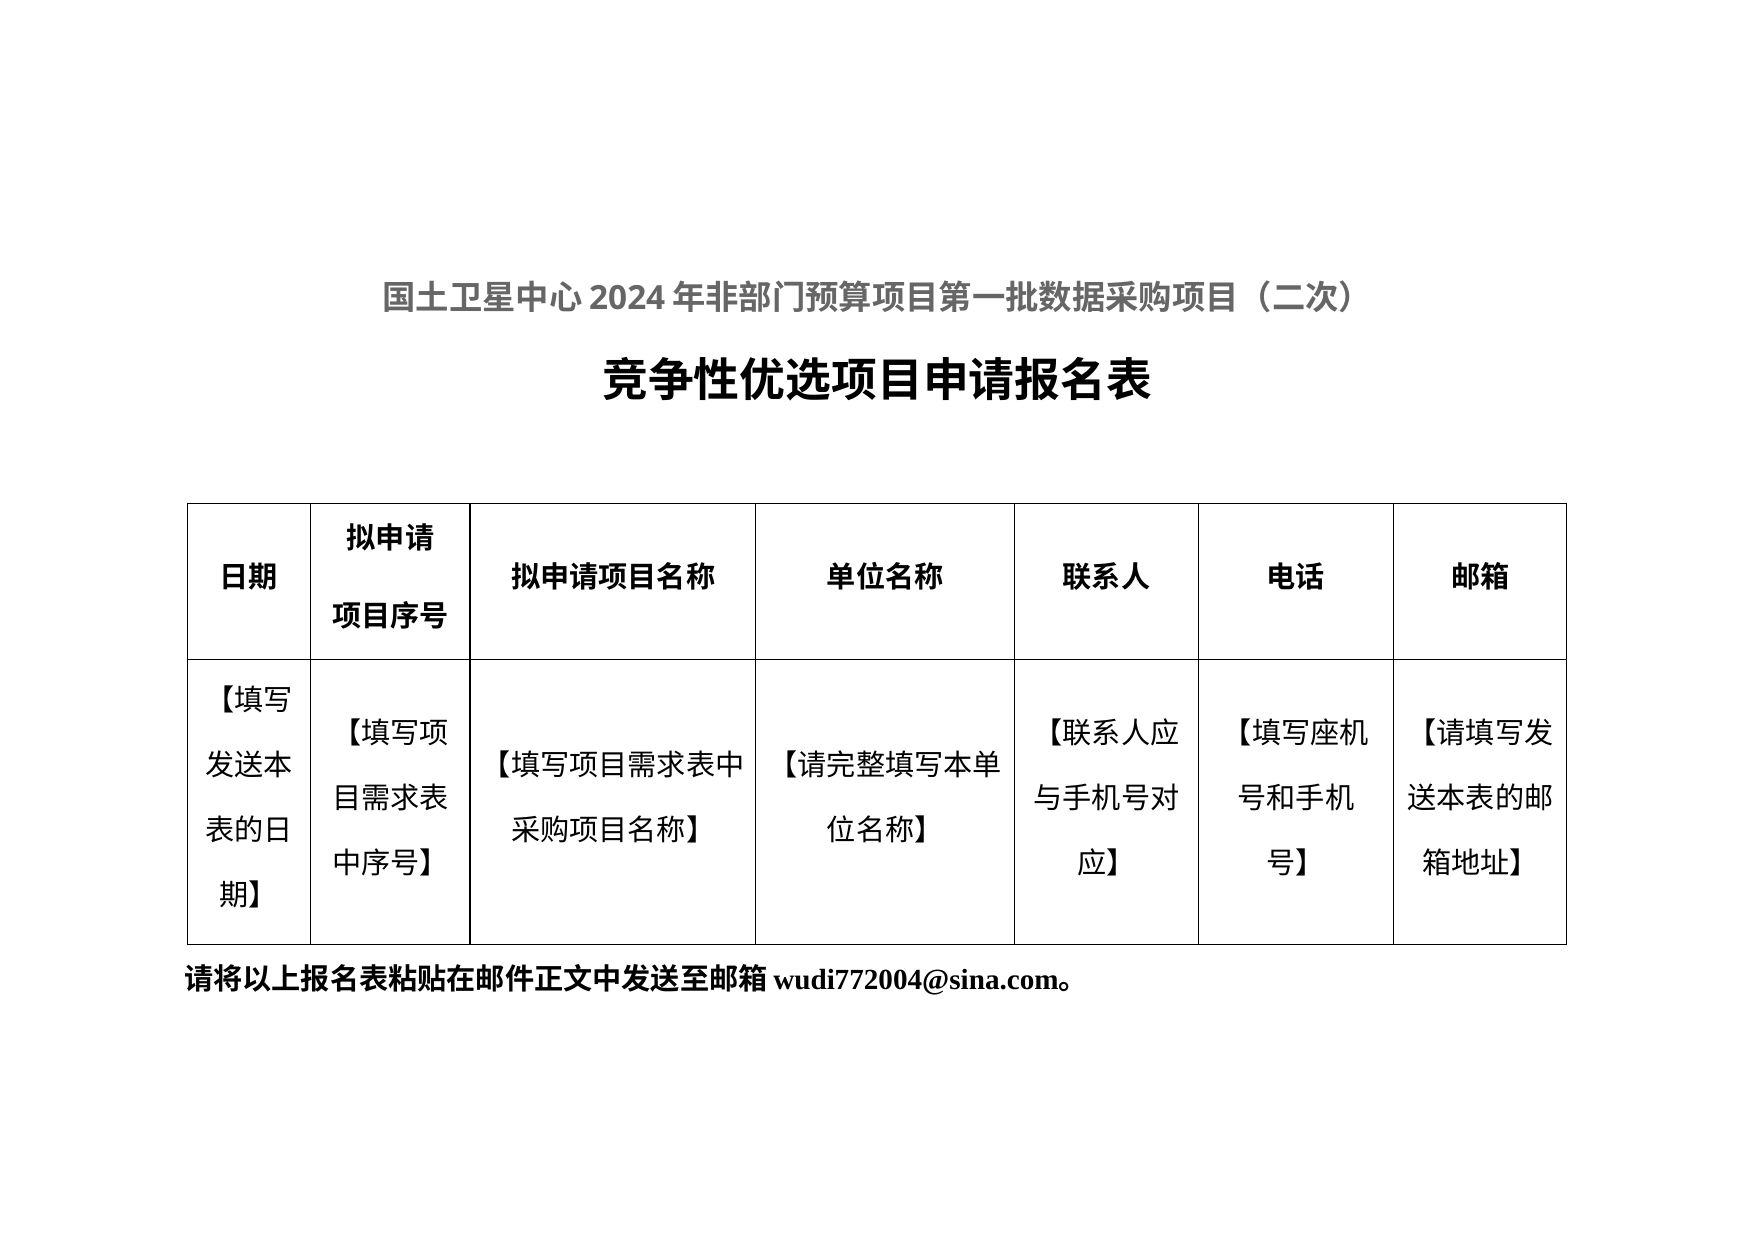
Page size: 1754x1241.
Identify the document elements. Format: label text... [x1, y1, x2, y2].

table_header 拟申请项目名称 [471, 504, 755, 659]
table_header 联系人 [1015, 504, 1198, 659]
text 竞争性优选项目申请报名表 [150, 328, 1604, 425]
table_cell 【填写座机号和手机号】 [1199, 660, 1393, 943]
table_header 拟申请 项目序号 [311, 504, 469, 659]
table_cell 【填写发送本表的日期】 [188, 660, 310, 943]
table_cell 【请填写发送本表的邮箱地址】 [1394, 660, 1566, 943]
table_cell 【填写项目需求表中序号】 [311, 660, 469, 943]
table_header 邮箱 [1394, 504, 1566, 659]
table_header 日期 [188, 504, 310, 659]
table_cell 【联系人应与手机号对应】 [1015, 660, 1198, 943]
text 国土卫星中心2024年非部门预算项目第一批数据采购项目（二次） [150, 263, 1604, 328]
text 请将以上报名表粘贴在邮件正文中发送至邮箱wudi772004@sina.com。 [150, 944, 1604, 1009]
table_header 电话 [1199, 504, 1393, 659]
table_cell 【请完整填写本单位名称】 [756, 660, 1014, 943]
table_cell 【填写项目需求表中采购项目名称】 [471, 660, 755, 943]
table_header 单位名称 [756, 504, 1014, 659]
